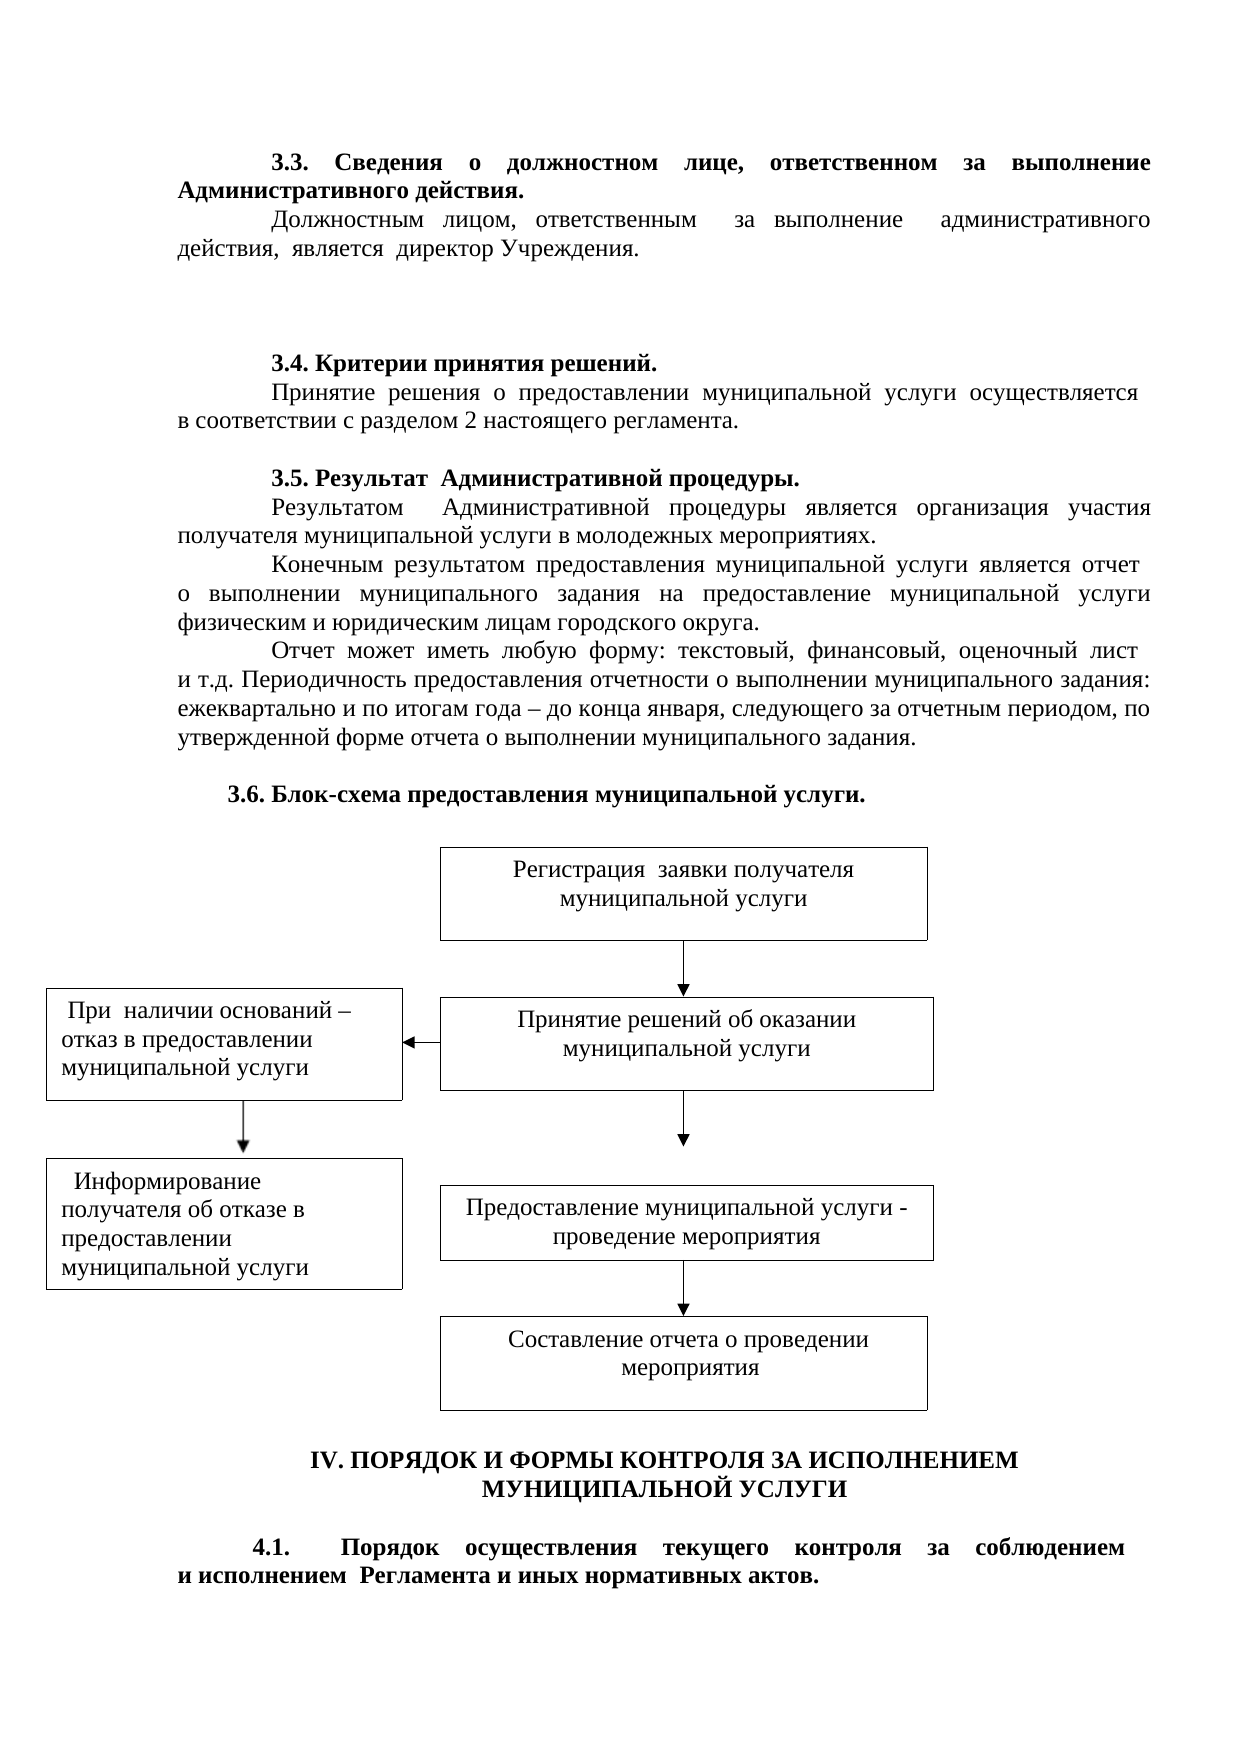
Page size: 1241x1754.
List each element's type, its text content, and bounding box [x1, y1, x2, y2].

text 3.5. Результат Административной процедуры. [177, 463, 1152, 492]
text Должностным лицом, ответственным за выполнение административного действия, является директор Учреждения. [177, 204, 1152, 262]
text 3.4. Критерии принятия решений. [177, 348, 1152, 377]
text IV. Порядок и формы контроля за исполнением [177, 1446, 1152, 1474]
text Отчет может иметь любую форму: текстовый, финансовый, оценочный лист и т.д. Периодичность предоставления отчетности о выполнении муниципального задания: ежеквартально и по итогам года – до конца января, следующего за отчетным периодом, по утвержденной форме отчета о выполнении муниципального задания. [177, 636, 1152, 751]
picture [233, 1101, 254, 1158]
text муниципальной услуги [177, 1474, 1152, 1503]
text 3.3. Сведения о должностном лице, ответственном за выполнение Административного действия. [177, 147, 1152, 204]
text Принятие решения о предоставлении муниципальной услуги осуществляется в соответствии с разделом 2 настоящего регламента. [177, 377, 1152, 434]
text 3.6. Блок-схема предоставления муниципальной услуги. [177, 779, 1152, 808]
text Результатом Административной процедуры является организация участия получателя муниципальной услуги в молодежных мероприятиях. [177, 492, 1152, 549]
text 4.1. Порядок осуществления текущего контроля за соблюдением и исполнением Регламента и иных нормативных актов. [177, 1532, 1152, 1589]
text Конечным результатом предоставления муниципальной услуги является отчет о выполнении муниципального задания на предоставление муниципальной услуги физическим и юридическим лицам городского округа. [177, 549, 1152, 636]
